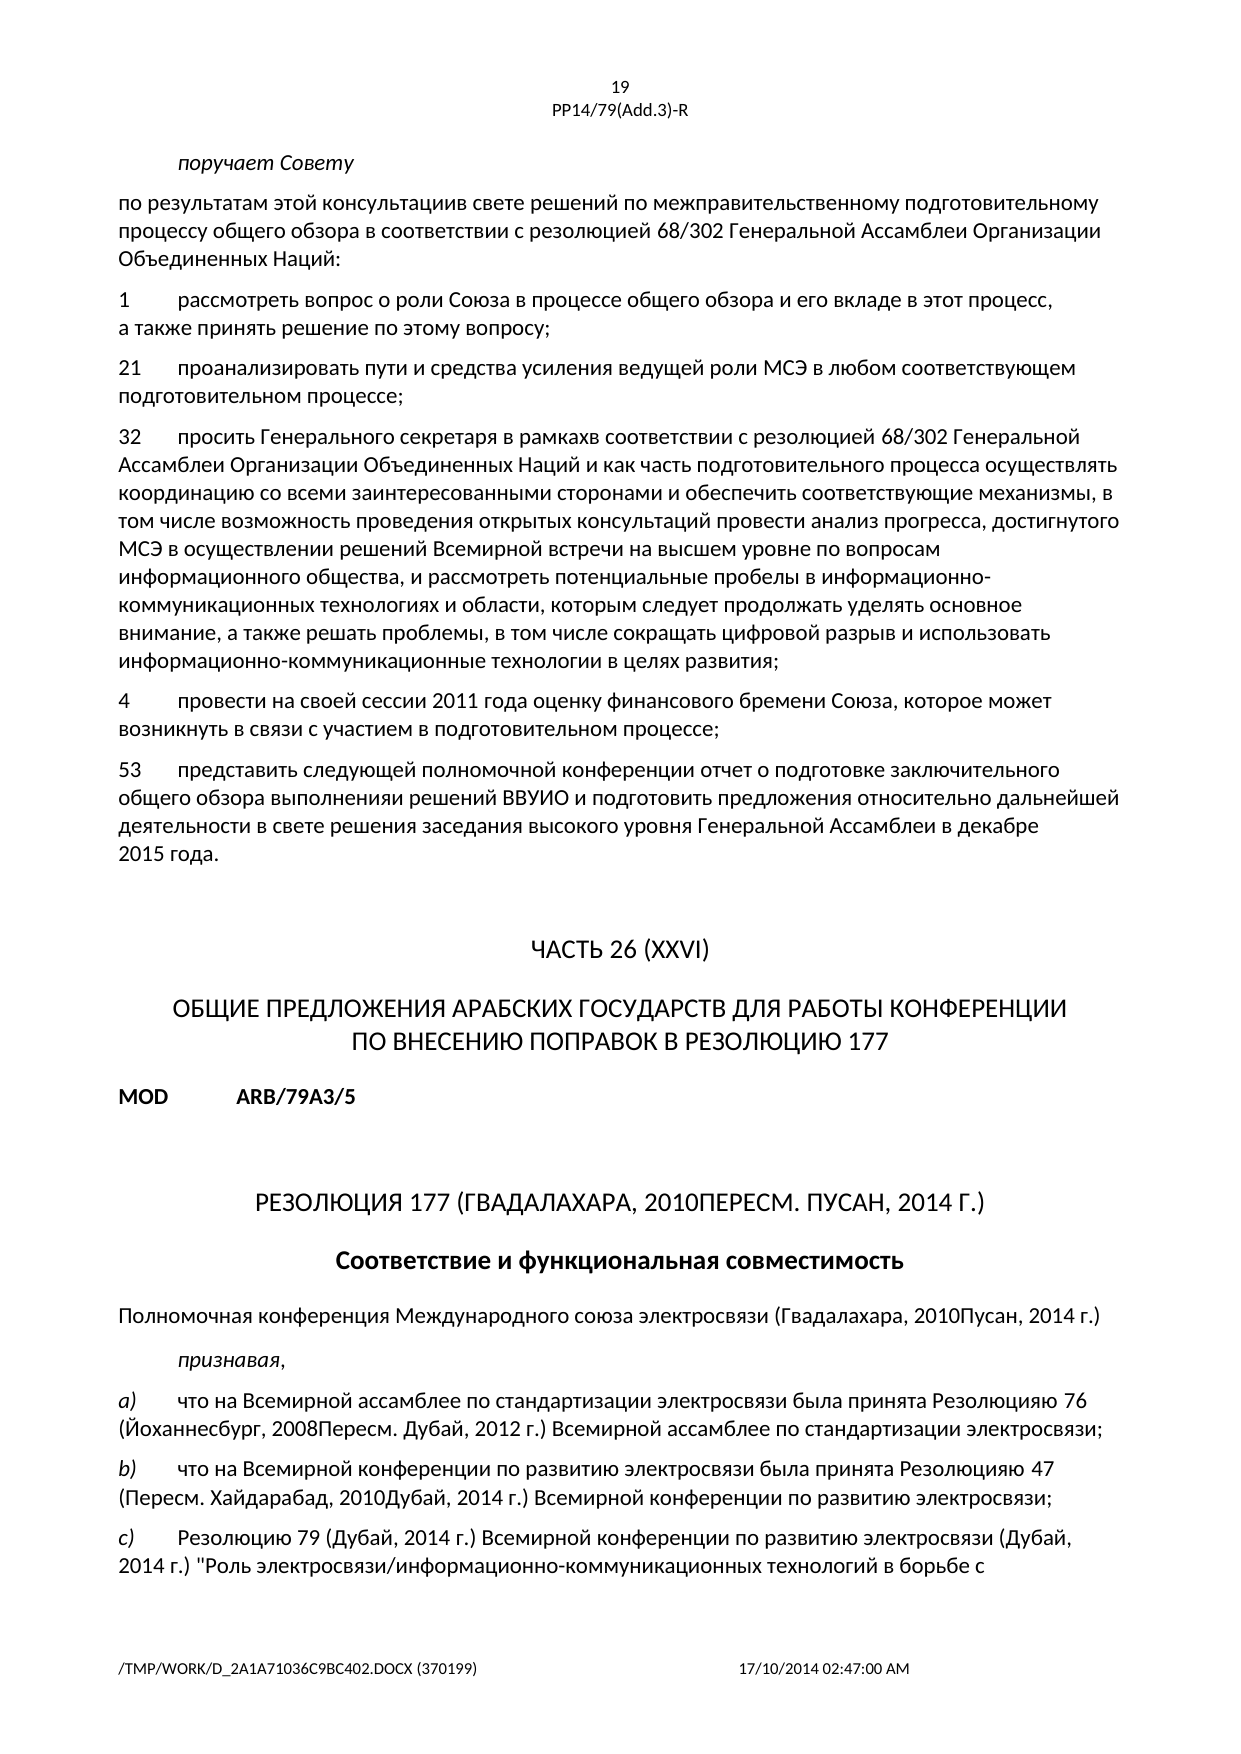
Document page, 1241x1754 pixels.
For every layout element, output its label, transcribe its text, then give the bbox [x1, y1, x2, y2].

title часть 26 (XXVI) [118, 933, 1122, 966]
text РЕЗОЛЮЦИЯ 177 ( Г.) [118, 1185, 1122, 1218]
text представить следующей полномочной конференции отчет о выполнени решений ВВУИО и подготовить предложения относительно дальнейшей деятельности. [118, 755, 1122, 867]
text : [118, 188, 1122, 272]
title общие предложения арабских государств для работы конференции по внесению поправок в резолюцию 177 [118, 991, 1122, 1057]
title Полномочная конференция Международного союза электросвязи ( г.) [118, 1301, 1122, 1329]
text подготовительного процесса; [118, 422, 1122, 674]
text а) Резолюци 76 ( г.); [118, 1386, 1122, 1442]
text b) Резолюци 47 (Пересм. г.); [118, 1454, 1122, 1511]
text MOD ARB/79A3/5 [118, 1082, 1122, 1110]
title Соответствие и функциональная совместимость [118, 1243, 1122, 1276]
text поручает Совету [177, 148, 1122, 176]
text проанализировать пути и средства усиления ведущей роли МСЭ в любом соответствующем подготовительном процессе; [118, 353, 1122, 409]
text признавая, [177, 1346, 1122, 1373]
